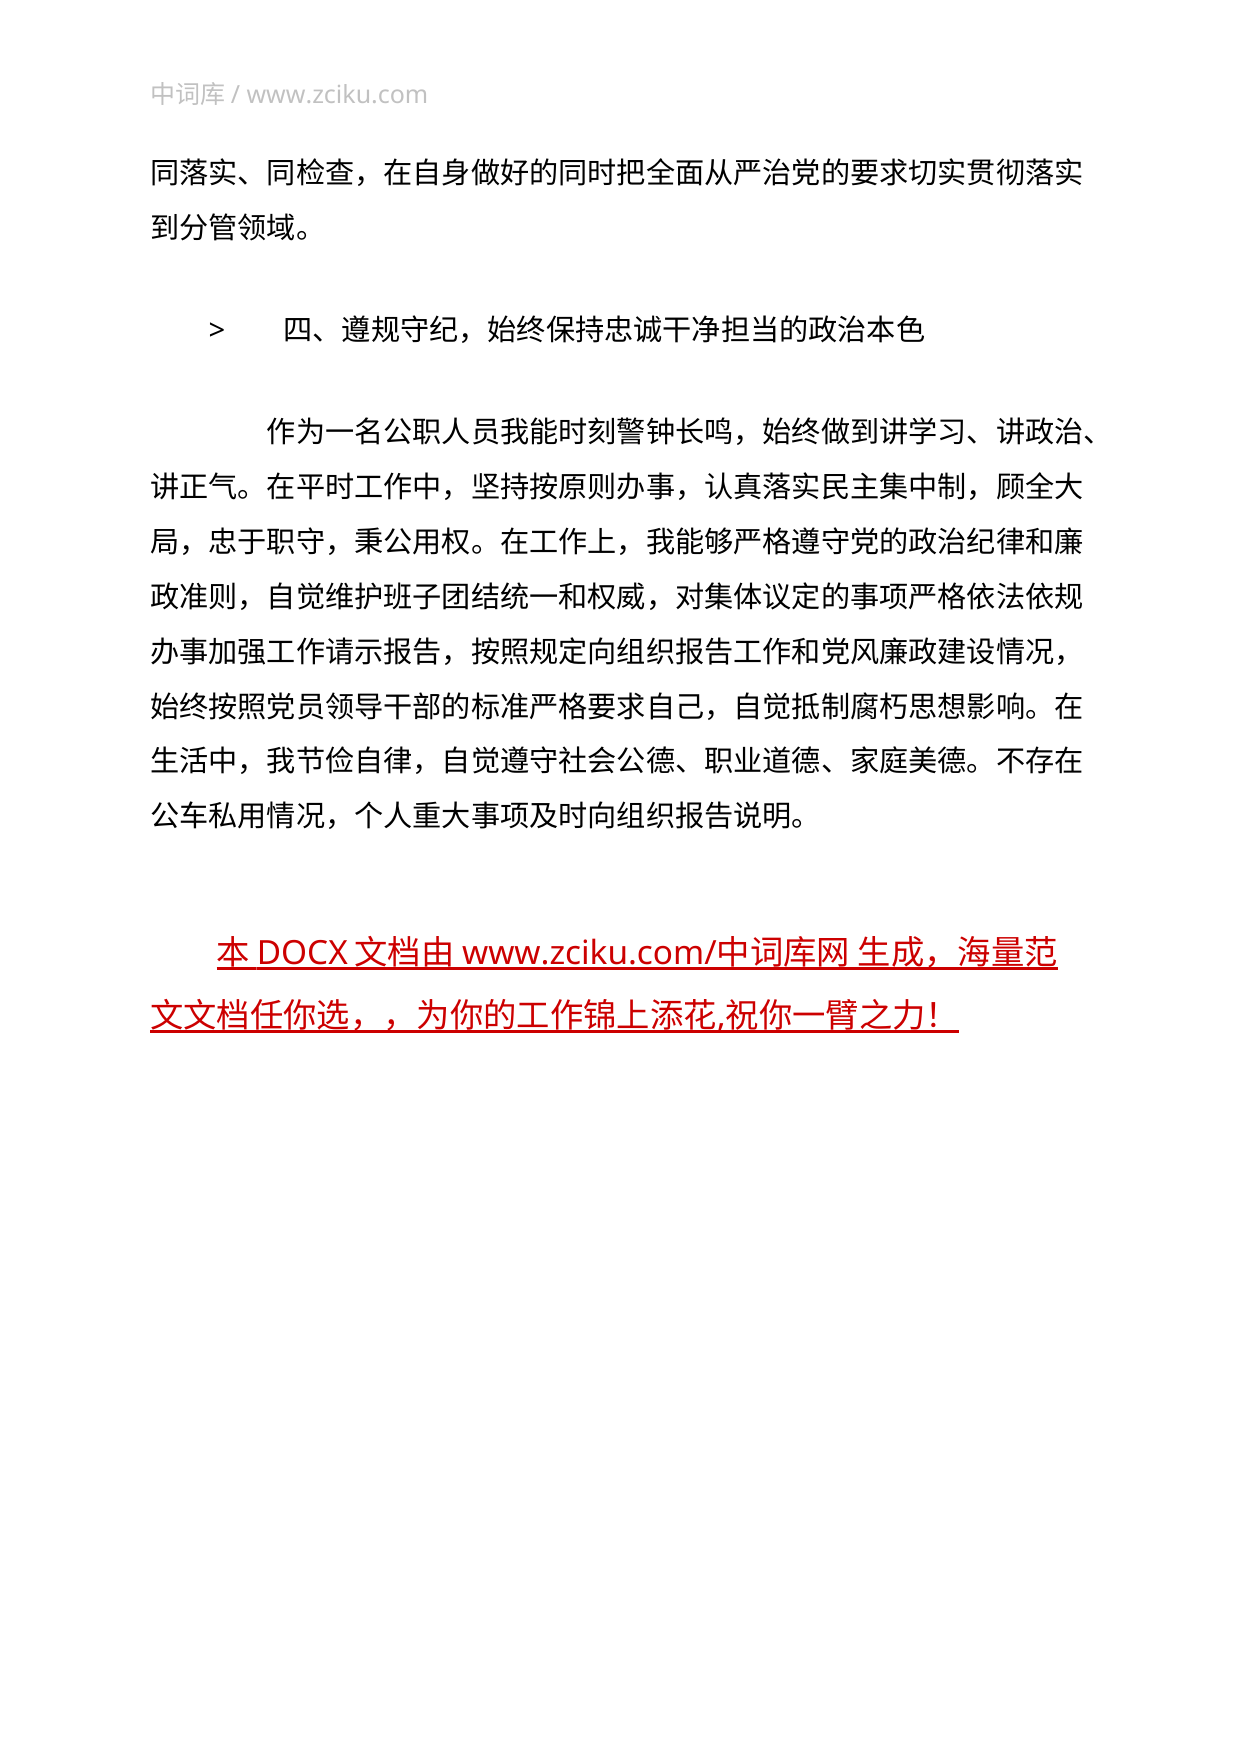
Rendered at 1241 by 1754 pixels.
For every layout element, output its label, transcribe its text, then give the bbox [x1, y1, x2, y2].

text 作为一名公职人员我能时刻警钟长鸣，始终做到讲学习、讲政治、讲正气。在平时工作中，坚持按原则办事，认真落实民主集中制，顾全大局，忠于职守，秉公用权。在工作上，我能够严格遵守党的政治纪律和廉政准则，自觉维护班子团结统一和权威，对集体议定的事项严格依法依规办事加强工作请示报告，按照规定向组织报告工作和党风廉政建设情况，始终按照党员领导干部的标准严格要求自己，自觉抵制腐朽思想影响。在生活中，我节俭自律，自觉遵守社会公德、职业道德、家庭美德。不存在公车私用情况，个人重大事项及时向组织报告说明。 [150, 409, 1090, 835]
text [150, 150, 1090, 247]
text 本DOCX文档由 www.zciku.com/中词库网 生成，海量范文文档任你选，，为你的工作锦上添花,祝你一臂之力！ [150, 926, 1090, 1037]
text > 四、遵规守纪，始终保持忠诚干净担当的政治本色 [150, 307, 1090, 349]
